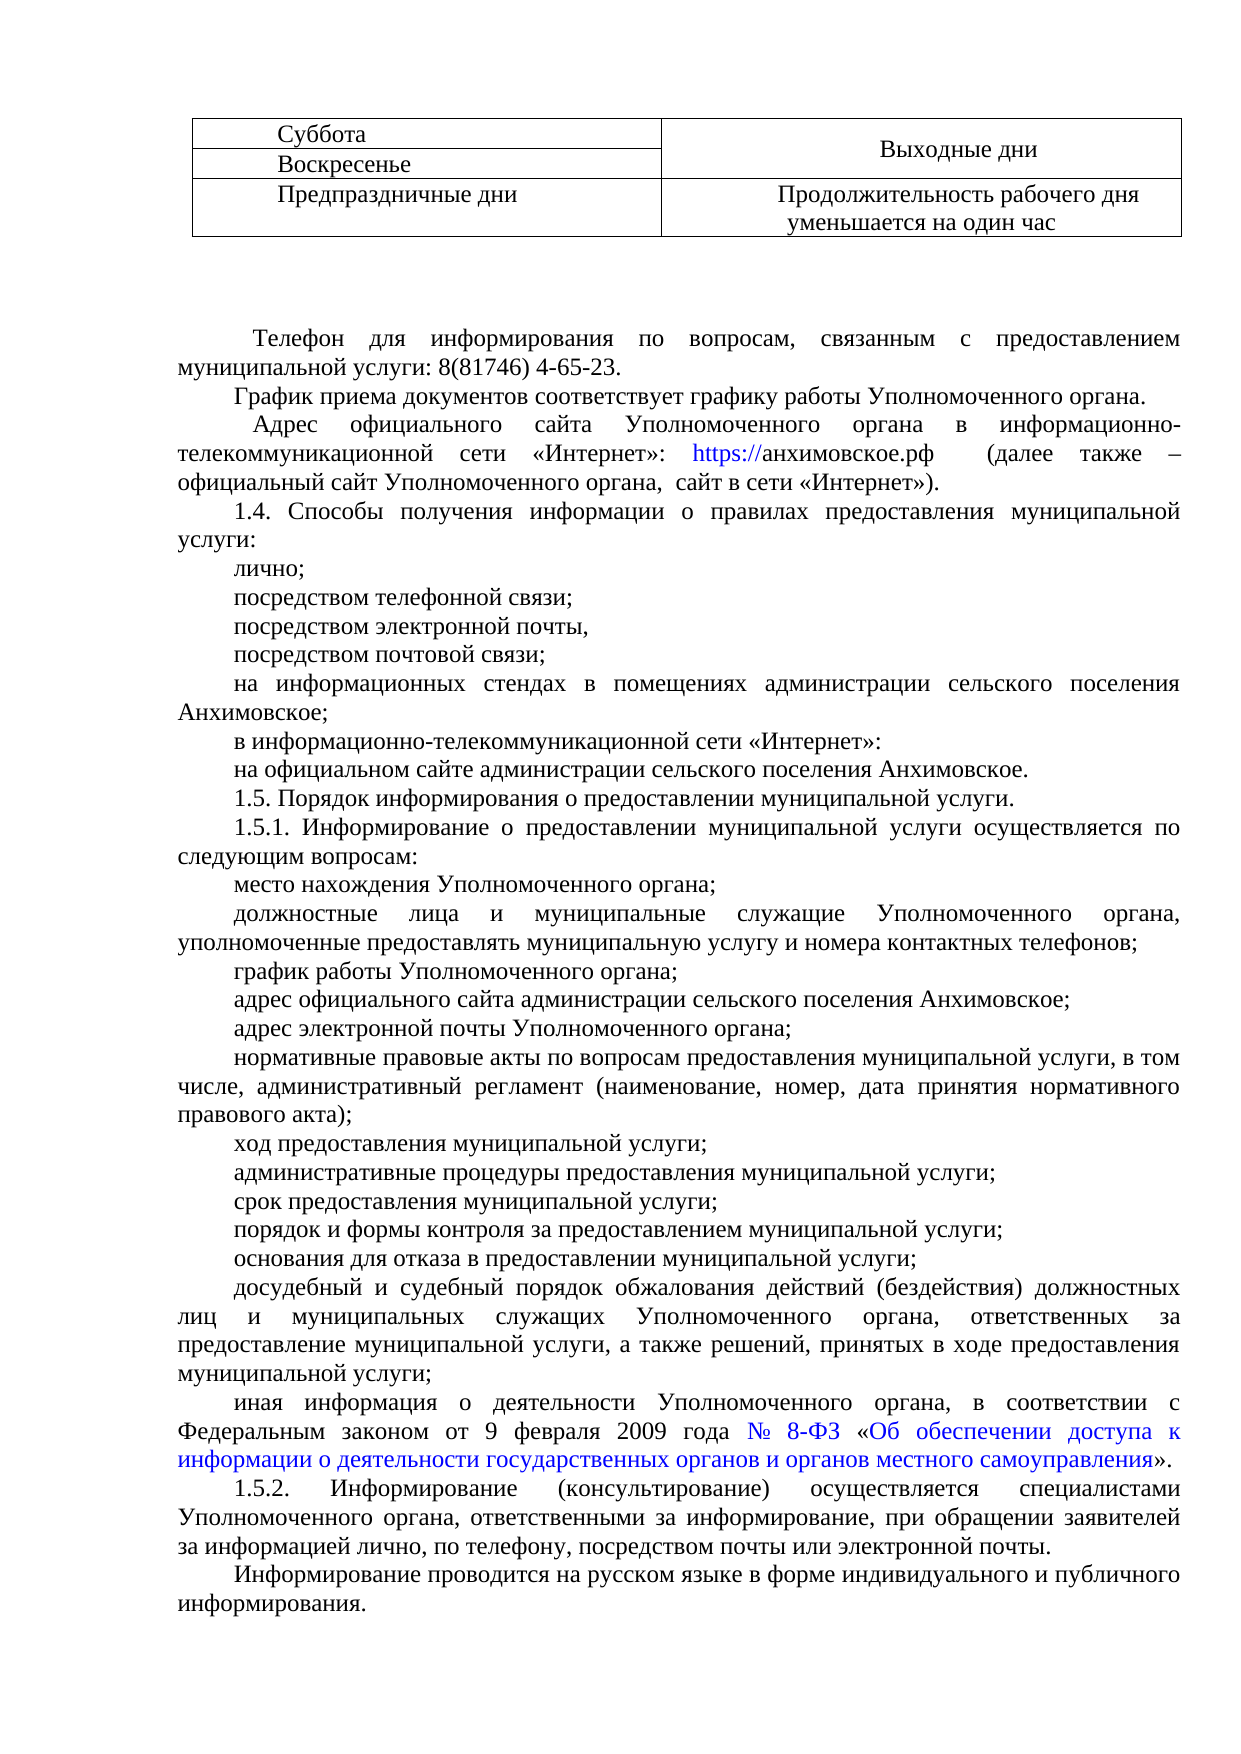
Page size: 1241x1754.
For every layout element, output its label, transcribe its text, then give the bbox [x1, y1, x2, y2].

text Информирование проводится на русском языке в форме индивидуального и публичного информирования. [177, 1559, 1181, 1617]
text ход предоставления муниципальной услуги; [177, 1128, 1181, 1157]
text досудебный и судебный порядок обжалования действий (бездействия) должностных лиц и муниципальных служащих Уполномоченного органа, ответственных за предоставление муниципальной услуги, а также решений, принятых в ходе предоставления муниципальной услуги; [177, 1272, 1181, 1387]
text посредством телефонной связи; [177, 582, 1181, 611]
text срок предоставления муниципальной услуги; [177, 1186, 1181, 1214]
text место нахождения Уполномоченного органа; [177, 869, 1181, 898]
table_cell Воскресенье [193, 149, 661, 178]
table_cell Выходные дни [662, 119, 1181, 178]
text график работы Уполномоченного органа; [177, 956, 1181, 984]
text адрес официального сайта администрации сельского поселения Анхимовское; [177, 984, 1181, 1013]
text основания для отказа в предоставлении муниципальной услуги; [177, 1243, 1181, 1272]
text 1.5.1. Информирование о предоставлении муниципальной услуги осуществляется по следующим вопросам: [177, 812, 1181, 869]
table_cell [662, 179, 1181, 236]
text на официальном сайте администрации сельского поселения Анхимовское. [177, 754, 1181, 783]
text 1.4. Способы получения информации о правилах предоставления муниципальной услуги: [177, 496, 1181, 553]
text 1.5. Порядок информирования о предоставлении муниципальной услуги. [177, 783, 1181, 812]
text должностные лица и муниципальные служащие Уполномоченного органа, уполномоченные предоставлять муниципальную услугу и номера контактных телефонов; [177, 898, 1181, 956]
text административные процедуры предоставления муниципальной услуги; [177, 1157, 1181, 1186]
text лично; [177, 553, 1181, 582]
text нормативные правовые акты по вопросам предоставления муниципальной услуги, в том числе, административный регламент (наименование, номер, дата принятия нормативного правового акта); [177, 1042, 1181, 1128]
text 1.5.2. Информирование (консультирование) осуществляется специалистами Уполномоченного органа, ответственными за информирование, при обращении заявителей за информацией лично, по телефону, посредством почты или электронной почты. [177, 1473, 1181, 1559]
text Телефон для информирования по вопросам, связанным с предоставлением муниципальной услуги: 8(81746) 4-65-23. [177, 323, 1181, 381]
text иная информация о деятельности Уполномоченного органа, в соответствии с Федеральным законом от 9 февраля 2009 года № 8-ФЗ «Об обеспечении доступа к информации о деятельности государственных органов и органов местного самоуправления». [177, 1387, 1181, 1473]
table_cell Суббота [193, 119, 661, 148]
text посредством электронной почты, [177, 611, 1181, 639]
text на информационных стендах в помещениях администрации сельского поселения Анхимовское; [177, 668, 1181, 726]
text порядок и формы контроля за предоставлением муниципальной услуги; [177, 1214, 1181, 1243]
text адрес электронной почты Уполномоченного органа; [177, 1013, 1181, 1042]
text График приема документов соответствует графику работы Уполномоченного органа. [177, 381, 1181, 409]
text Адрес официального сайта Уполномоченного органа в информационно-телекоммуникационной сети «Интернет»: https://анхимовское.рф (далее также – официальный сайт Уполномоченного органа, сайт в сети «Интернет»). [177, 409, 1181, 496]
text посредством почтовой связи; [177, 639, 1181, 668]
text в информационно-телекоммуникационной сети «Интернет»: [177, 726, 1181, 754]
table_cell Предпраздничные дни [193, 179, 661, 236]
